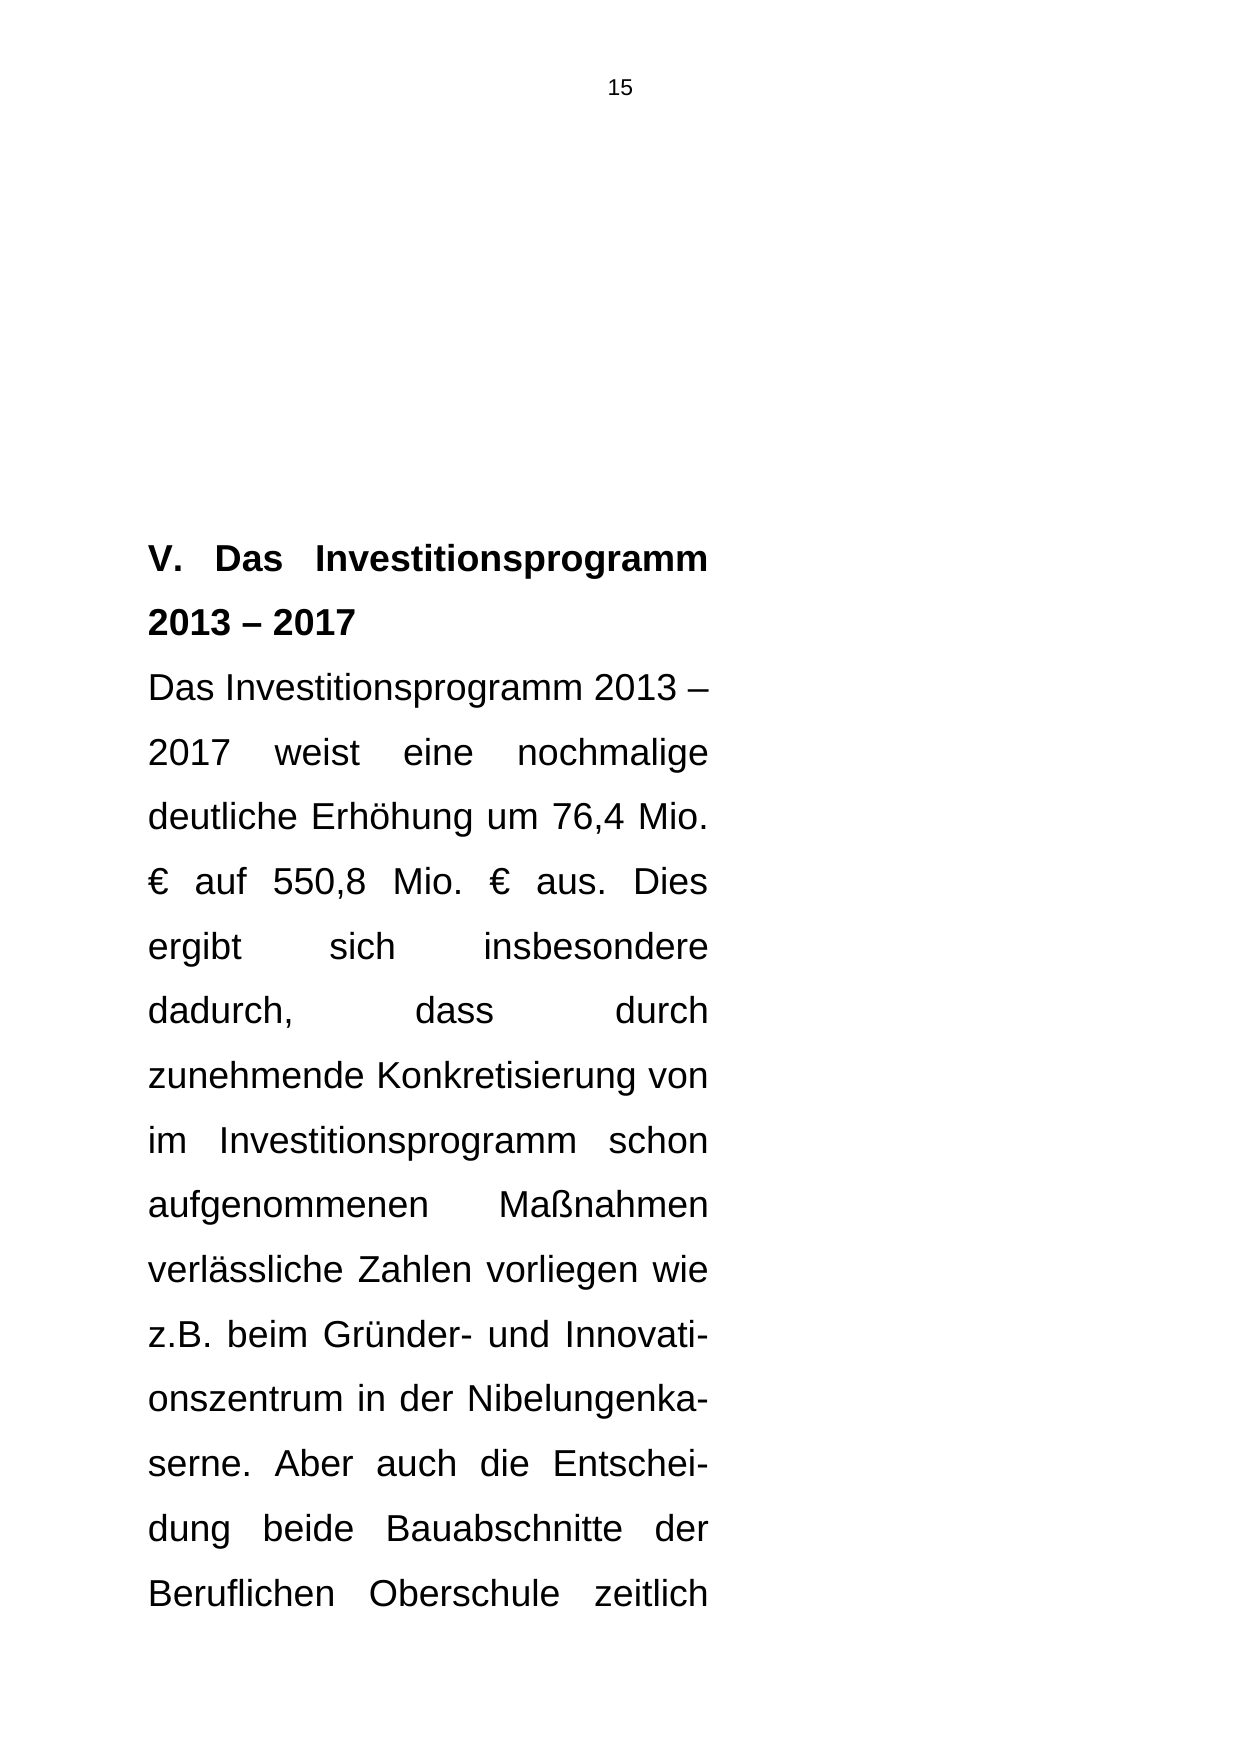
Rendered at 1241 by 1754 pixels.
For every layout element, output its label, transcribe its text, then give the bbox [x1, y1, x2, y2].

text V. Das Investitionsprogramm 2013 – 2017 [148, 536, 709, 643]
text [148, 665, 709, 1614]
